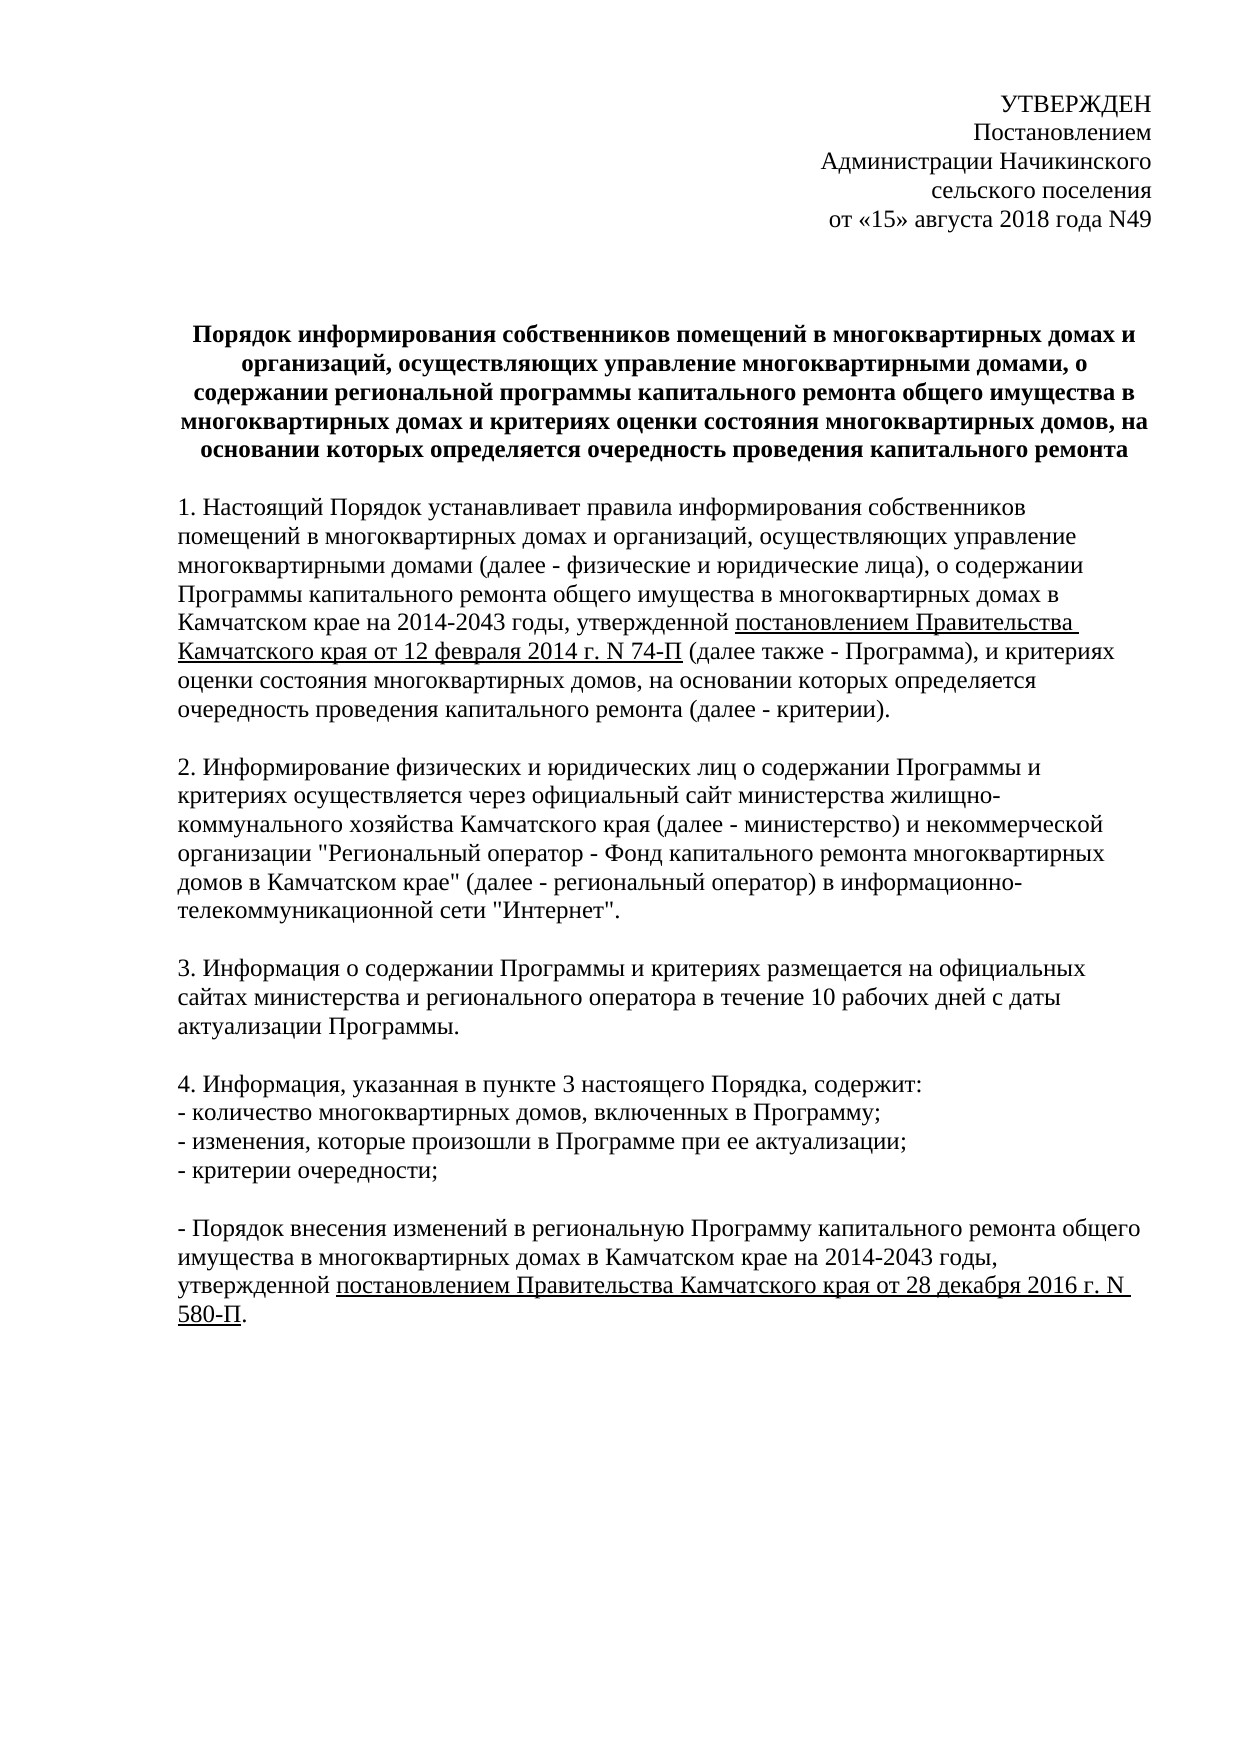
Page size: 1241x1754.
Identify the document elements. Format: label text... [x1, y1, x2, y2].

text 2. Информирование физических и юридических лиц о содержании Программы и критериях осуществляется через официальный сайт министерства жилищно-коммунального хозяйства Камчатского края (далее - министерство) и некоммерческой организации "Региональный оператор - Фонд капитального ремонта многоквартирных домов в Камчатском крае" (далее - региональный оператор) в информационно-телекоммуникационной сети "Интернет". [177, 752, 1152, 924]
text сельского поселения от «15» августа 2018 года N49 [177, 175, 1152, 232]
text 3. Информация о содержании Программы и критериях размещается на официальных сайтах министерства и регионального оператора в течение 10 рабочих дней с даты актуализации Программы. [177, 953, 1152, 1039]
text 4. Информация, указанная в пункте 3 настоящего Порядка, содержит: - количество многоквартирных домов, включенных в Программу; - изменения, которые произошли в Программе при ее актуализации; - критерии очередности; [177, 1069, 1152, 1184]
text 1. Настоящий Порядок устанавливает правила информирования собственников помещений в многоквартирных домах и организаций, осуществляющих управление многоквартирными домами (далее - физические и юридические лица), о содержании Программы капитального ремонта общего имущества в многоквартирных домах в Камчатском крае на 2014-2043 годы, утвержденной постановлением Правительства Камчатского края от 12 февраля 2014 г. N 74-П (далее также - Программа), и критериях оценки состояния многоквартирных домов, на основании которых определяется очередность проведения капитального ремонта (далее - критерии). [177, 492, 1152, 722]
text УТВЕРЖДЕН Постановлением Администрации Начикинского [177, 89, 1152, 175]
text - Порядок внесения изменений в региональную Программу капитального ремонта общего имущества в многоквартирных домах в Камчатском крае на 2014-2043 годы, утвержденной постановлением Правительства Камчатского края от 28 декабря 2016 г. N 580-П. [177, 1213, 1152, 1328]
text Порядок информирования собственников помещений в многоквартирных домах и организаций, осуществляющих управление многоквартирными домами, о содержании региональной программы капитального ремонта общего имущества в многоквартирных домах и критериях оценки состояния многоквартирных домов, на основании которых определяется очередность проведения капитального ремонта [177, 319, 1152, 463]
